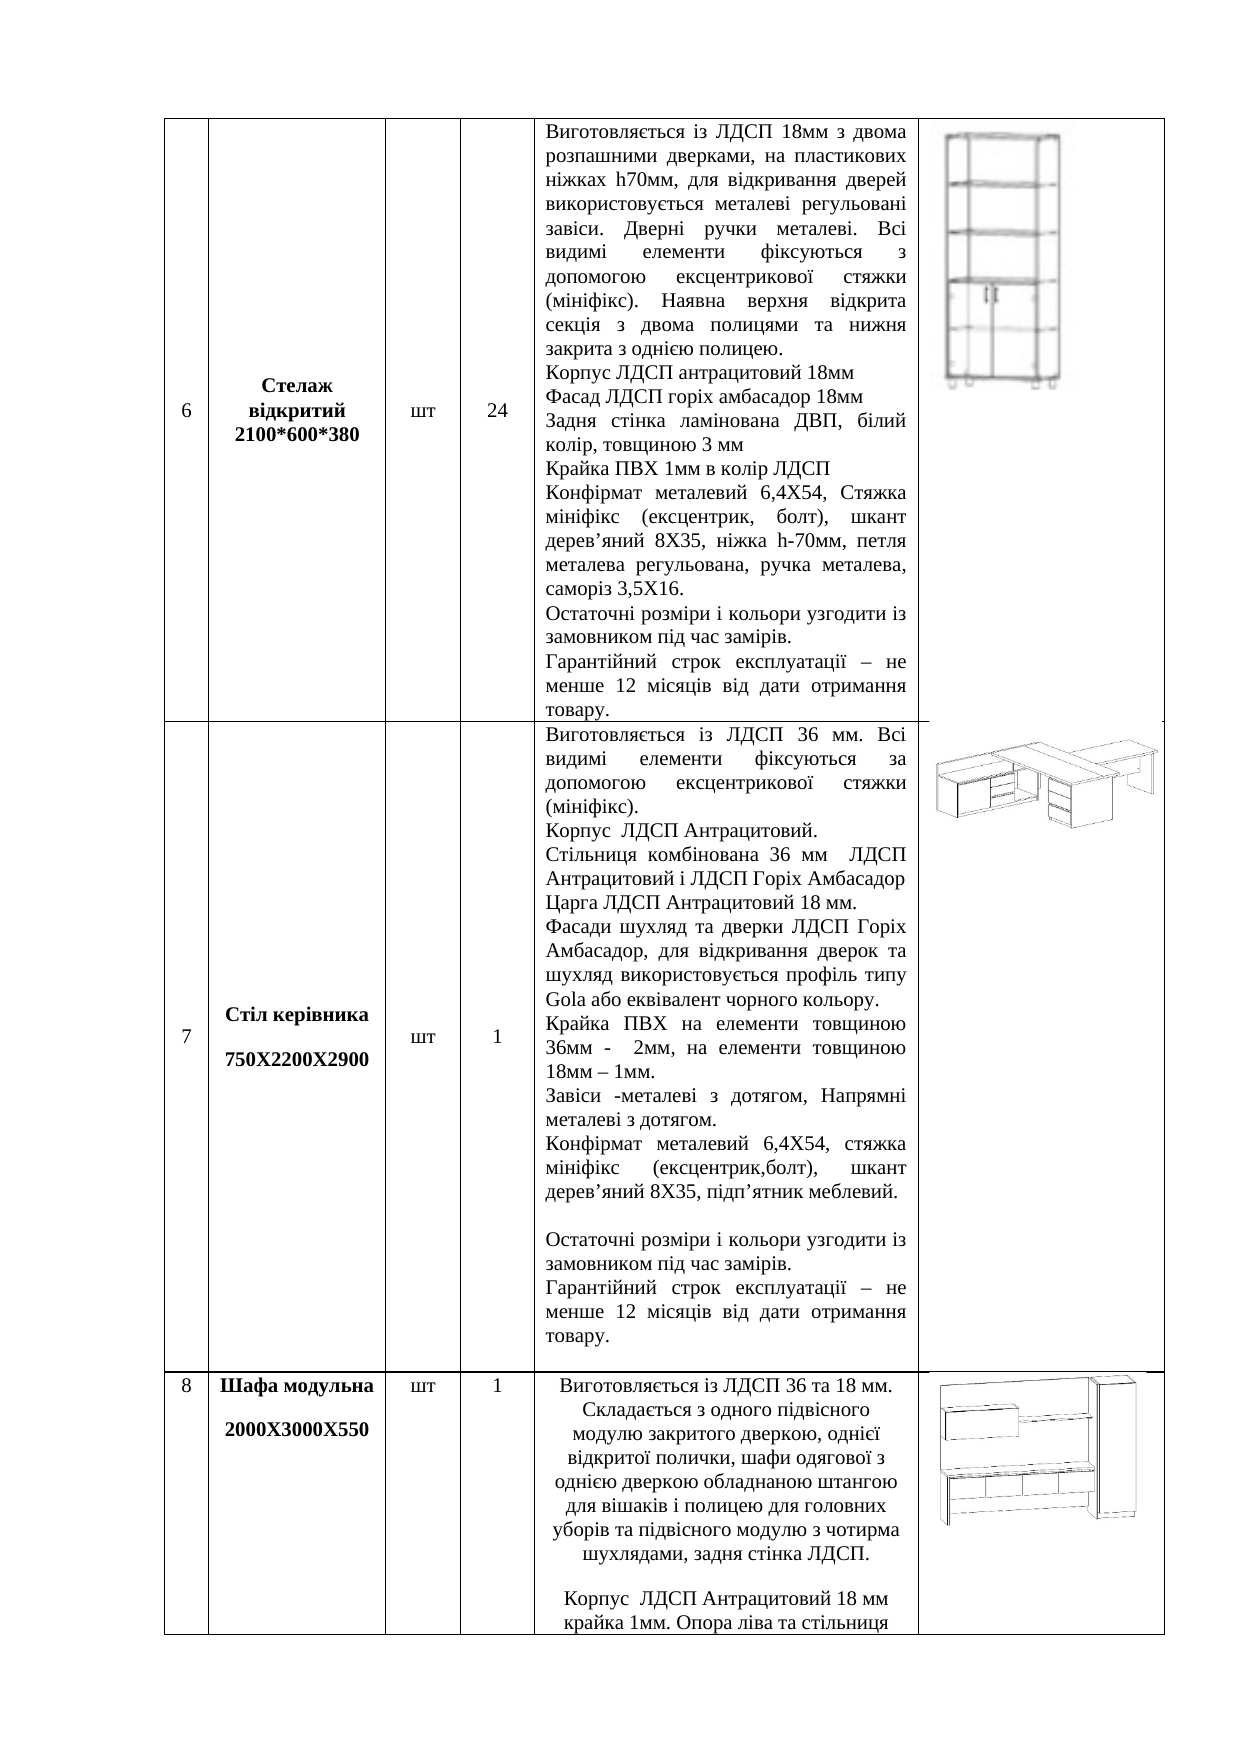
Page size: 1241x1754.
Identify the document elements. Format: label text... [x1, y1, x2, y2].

table_cell 8 [165, 1373, 208, 1634]
table_cell [919, 1373, 1164, 1634]
table_cell шт [386, 1373, 460, 1634]
table_cell [919, 722, 1164, 1371]
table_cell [209, 1373, 385, 1634]
table_cell 1 [461, 722, 534, 1371]
table_cell 6 [165, 119, 208, 721]
picture [929, 1372, 1147, 1528]
table_cell Стелаж відкритий 2100*600*380 [209, 119, 385, 721]
picture [929, 721, 1163, 838]
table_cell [535, 1373, 918, 1634]
table_cell Виготовляється із ЛДСП 36 мм. Всі видимі елементи фіксуються за допомогою ексцентрикової стяжки (мініфікс). Корпус ЛДСП Антрацитовий. Стільниця комбінована 36 мм ЛДСП Антрацитовий і ЛДСП Горіх Амбасадор Царга ЛДСП Антрацитовий 18 мм. Фасади шухляд та дверки ЛДСП Горіх Амбасадор, для відкривання дверок та шухляд використовується профіль типу Gola або еквівалент чорного кольору. Крайка ПВХ на елементи товщиною 36мм - 2мм, на елементи товщиною 18мм – 1мм. Завіси -металеві з дотягом, Напрямні металеві з дотягом. Конфірмат металевий 6,4Х54, стяжка мініфікс (ексцентрик,болт), шкант дерев’яний 8Х35, підп’ятник меблевий. Остаточні розміри і кольори узгодити із замовником під час замірів. Гарантійний строк експлуатації – не менше 12 місяців від дати отримання товару. [535, 722, 918, 1371]
table_cell 7 [165, 722, 208, 1371]
table_cell 1 [461, 1373, 534, 1634]
picture [929, 119, 1077, 397]
table_cell 24 [461, 119, 534, 721]
table_cell шт [386, 722, 460, 1371]
table_cell [919, 119, 1164, 721]
table_cell Виготовляється із ЛДСП 18мм з двома розпашними дверками, на пластикових ніжках h70мм, для відкривання дверей використовується металеві регульовані завіси. Дверні ручки металеві. Всі видимі елементи фіксуються з допомогою ексцентрикової стяжки (мініфікс). Наявна верхня відкрита секція з двома полицями та нижня закрита з однією полицею. Корпус ЛДСП антрацитовий 18мм Фасад ЛДСП горіх амбасадор 18мм Задня стінка ламінована ДВП, білий колір, товщиною 3 мм Крайка ПВХ 1мм в колір ЛДСП Конфірмат металевий 6,4Х54, Стяжка мініфікс (ексцентрик, болт), шкант дерев’яний 8Х35, ніжка h-70мм, петля металева регульована, ручка металева, саморіз 3,5Х16. Остаточні розміри і кольори узгодити із замовником під час замірів. Гарантійний строк експлуатації – не менше 12 місяців від дати отримання товару. [535, 119, 918, 721]
table_cell шт [386, 119, 460, 721]
table_cell Стіл керівника 750X2200X2900 [209, 722, 385, 1371]
